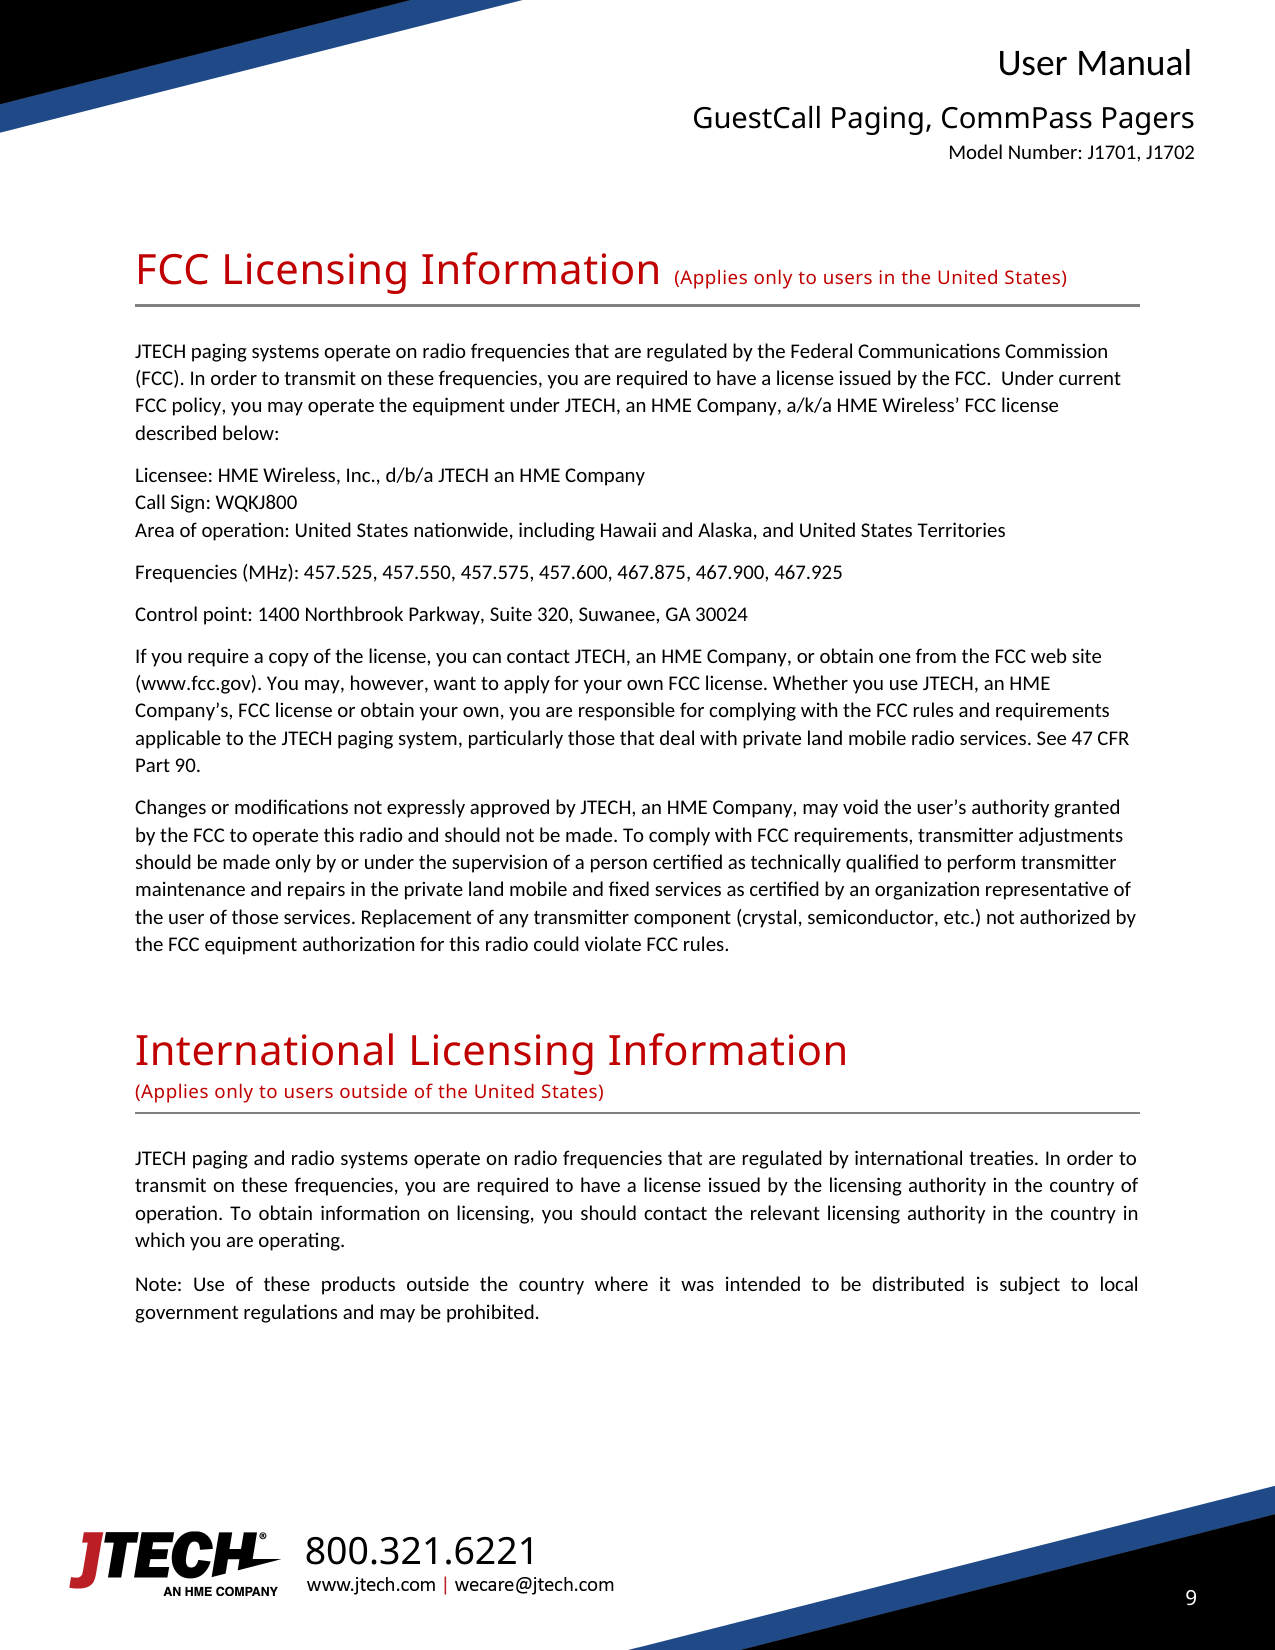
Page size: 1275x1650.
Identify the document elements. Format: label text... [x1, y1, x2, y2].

text Frequencies (MHz): 457.525, 457.550, 457.575, 457.600, 467.875, 467.900, 467.925 [135, 559, 1140, 584]
text Changes or modifications not expressly approved by JTECH, an HME Company, may void the user’s authority granted by the FCC to operate this radio and should not be made. To comply with FCC requirements, transmitter adjustments should be made only by or under the supervision of a person certified as technically qualified to perform transmitter maintenance and repairs in the private land mobile and fixed services as certified by an organization representative of the user of those services. Replacement of any transmitter component (crystal, semiconductor, etc.) not authorized by the FCC equipment authorization for this radio could violate FCC rules. [135, 794, 1140, 957]
picture [0, 0, 1275, 1650]
text If you require a copy of the license, you can contact JTECH, an HME Company, or obtain one from the FCC web site (www.fcc.gov). You may, however, want to apply for your own FCC license. Whether you use JTECH, an HME Company’s, FCC license or obtain your own, you are responsible for complying with the FCC rules and requirements applicable to the JTECH paging system, particularly those that deal with private land mobile radio services. See 47 CFR Part 90. [135, 643, 1140, 778]
text JTECH paging systems operate on radio frequencies that are regulated by the Federal Communications Commission (FCC). In order to transmit on these frequencies, you are required to have a license issued by the FCC. Under current FCC policy, you may operate the equipment under JTECH, an HME Company, a/k/a HME Wireless’ FCC license described below: [135, 338, 1140, 446]
text JTECH paging and radio systems operate on radio frequencies that are regulated by international treaties. In order to transmit on these frequencies, you are required to have a license issued by the licensing authority in the country of operation. To obtain information on licensing, you should contact the relevant licensing authority in the country in which you are operating. [135, 1145, 1140, 1253]
text Control point: 1400 Northbrook Parkway, Suite 320, Suwanee, GA 30024 [135, 601, 1140, 626]
text Licensee: HME Wireless, Inc., d/b/a JTECH an HME Company Call Sign: WQKJ800 Area of operation: United States nationwide, including Hawaii and Alaska, and United States Territories [135, 462, 1140, 542]
text (Applies only to users outside of the United States) [135, 1078, 1140, 1112]
text International Licensing Information [135, 1021, 1140, 1078]
text FCC Licensing Information (Applies only to users in the United States) [135, 239, 1140, 304]
text Note: Use of these products outside the country where it was intended to be distributed is subject to local government regulations and may be prohibited. [135, 1271, 1140, 1324]
